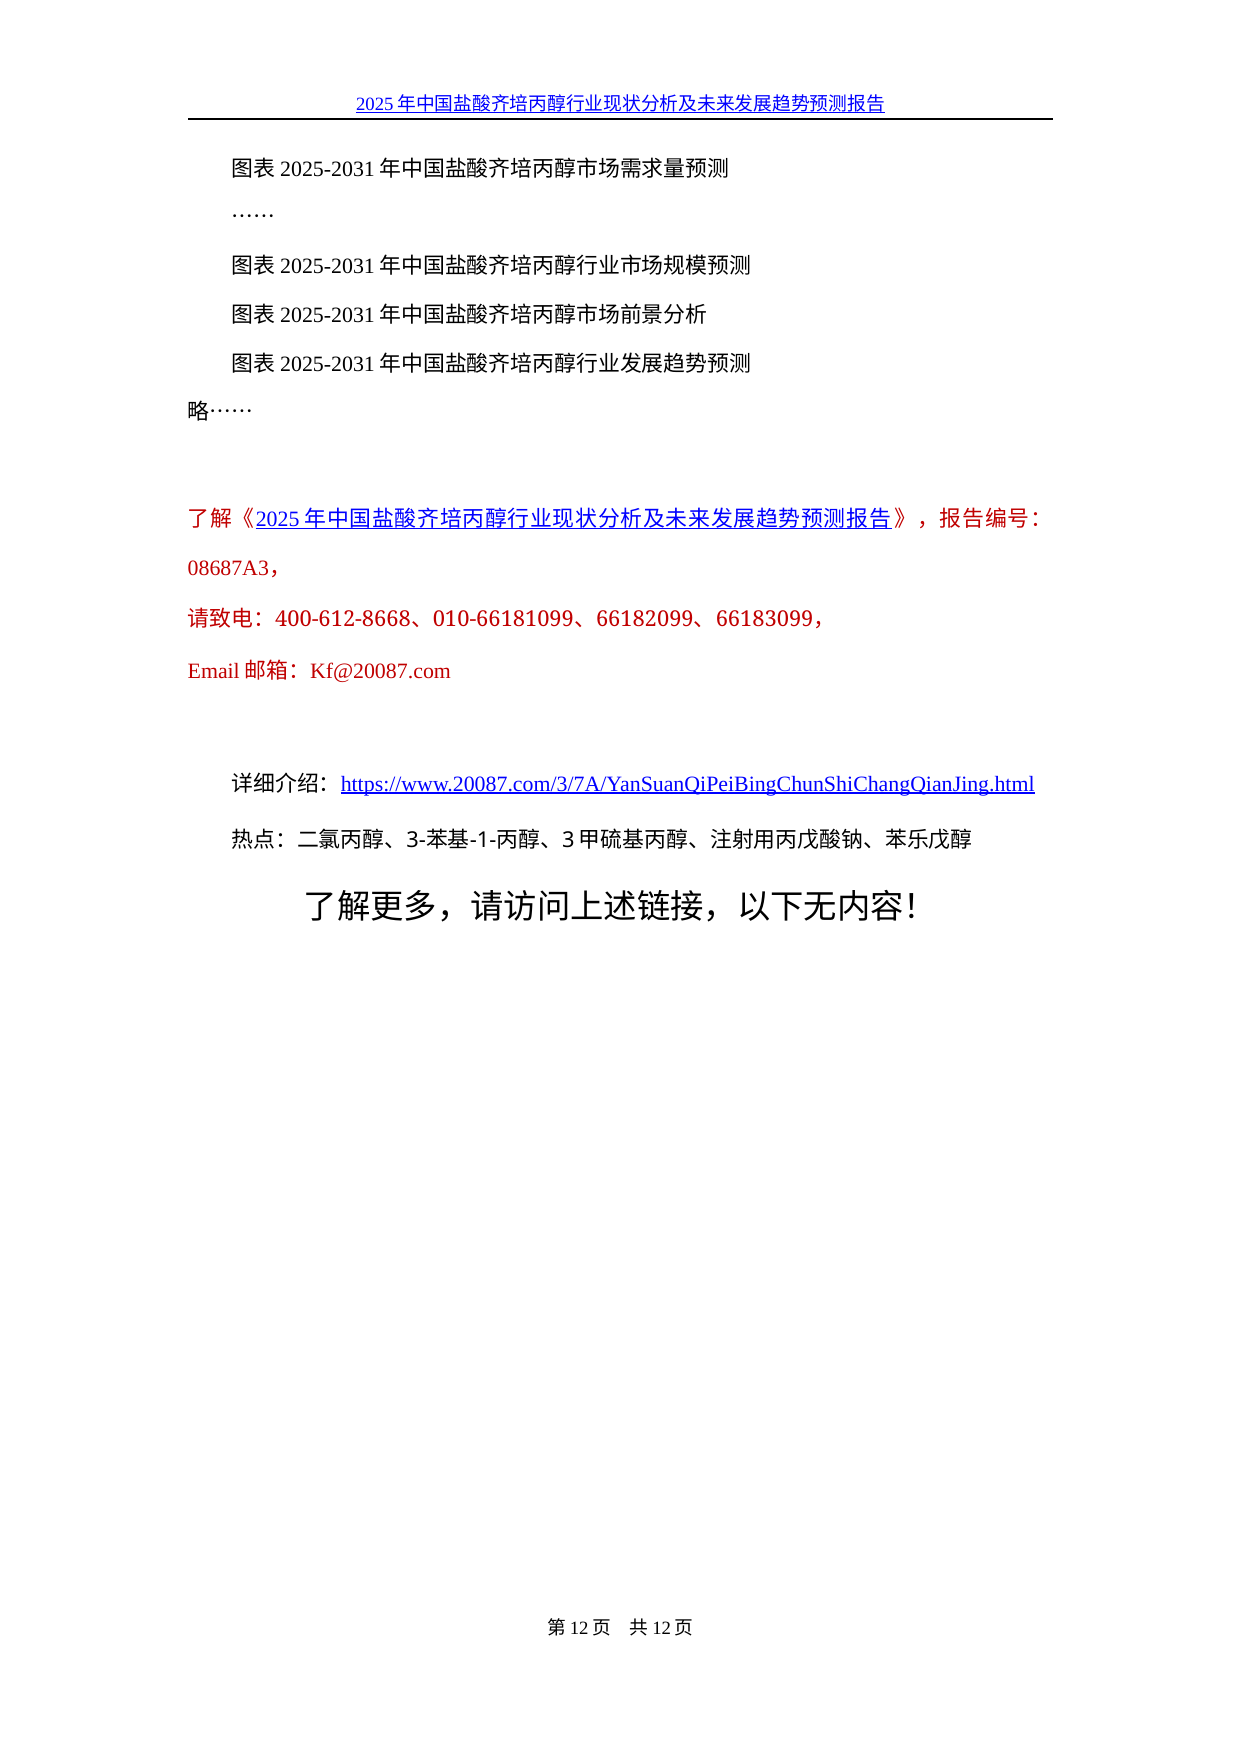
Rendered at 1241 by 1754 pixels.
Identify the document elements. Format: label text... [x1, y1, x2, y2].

text Email邮箱：Kf@20087.com [187, 652, 1053, 685]
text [187, 150, 1053, 426]
title 了解更多，请访问上述链接，以下无内容！ [187, 872, 1053, 937]
text 请致电：400-612-8668、010-66181099、66182099、66183099， [187, 601, 1053, 633]
text 详细介绍：https://www.20087.com/3/7A/YanSuanQiPeiBingChunShiChangQianJing.html [187, 765, 1053, 798]
text 热点：二氯丙醇、3-苯基-1-丙醇、3甲硫基丙醇、注射用丙戊酸钠、苯乐戊醇 [187, 822, 1053, 854]
text 了解《2025年中国盐酸齐培丙醇行业现状分析及未来发展趋势预测报告》，报告编号：08687A3， [187, 500, 1053, 582]
